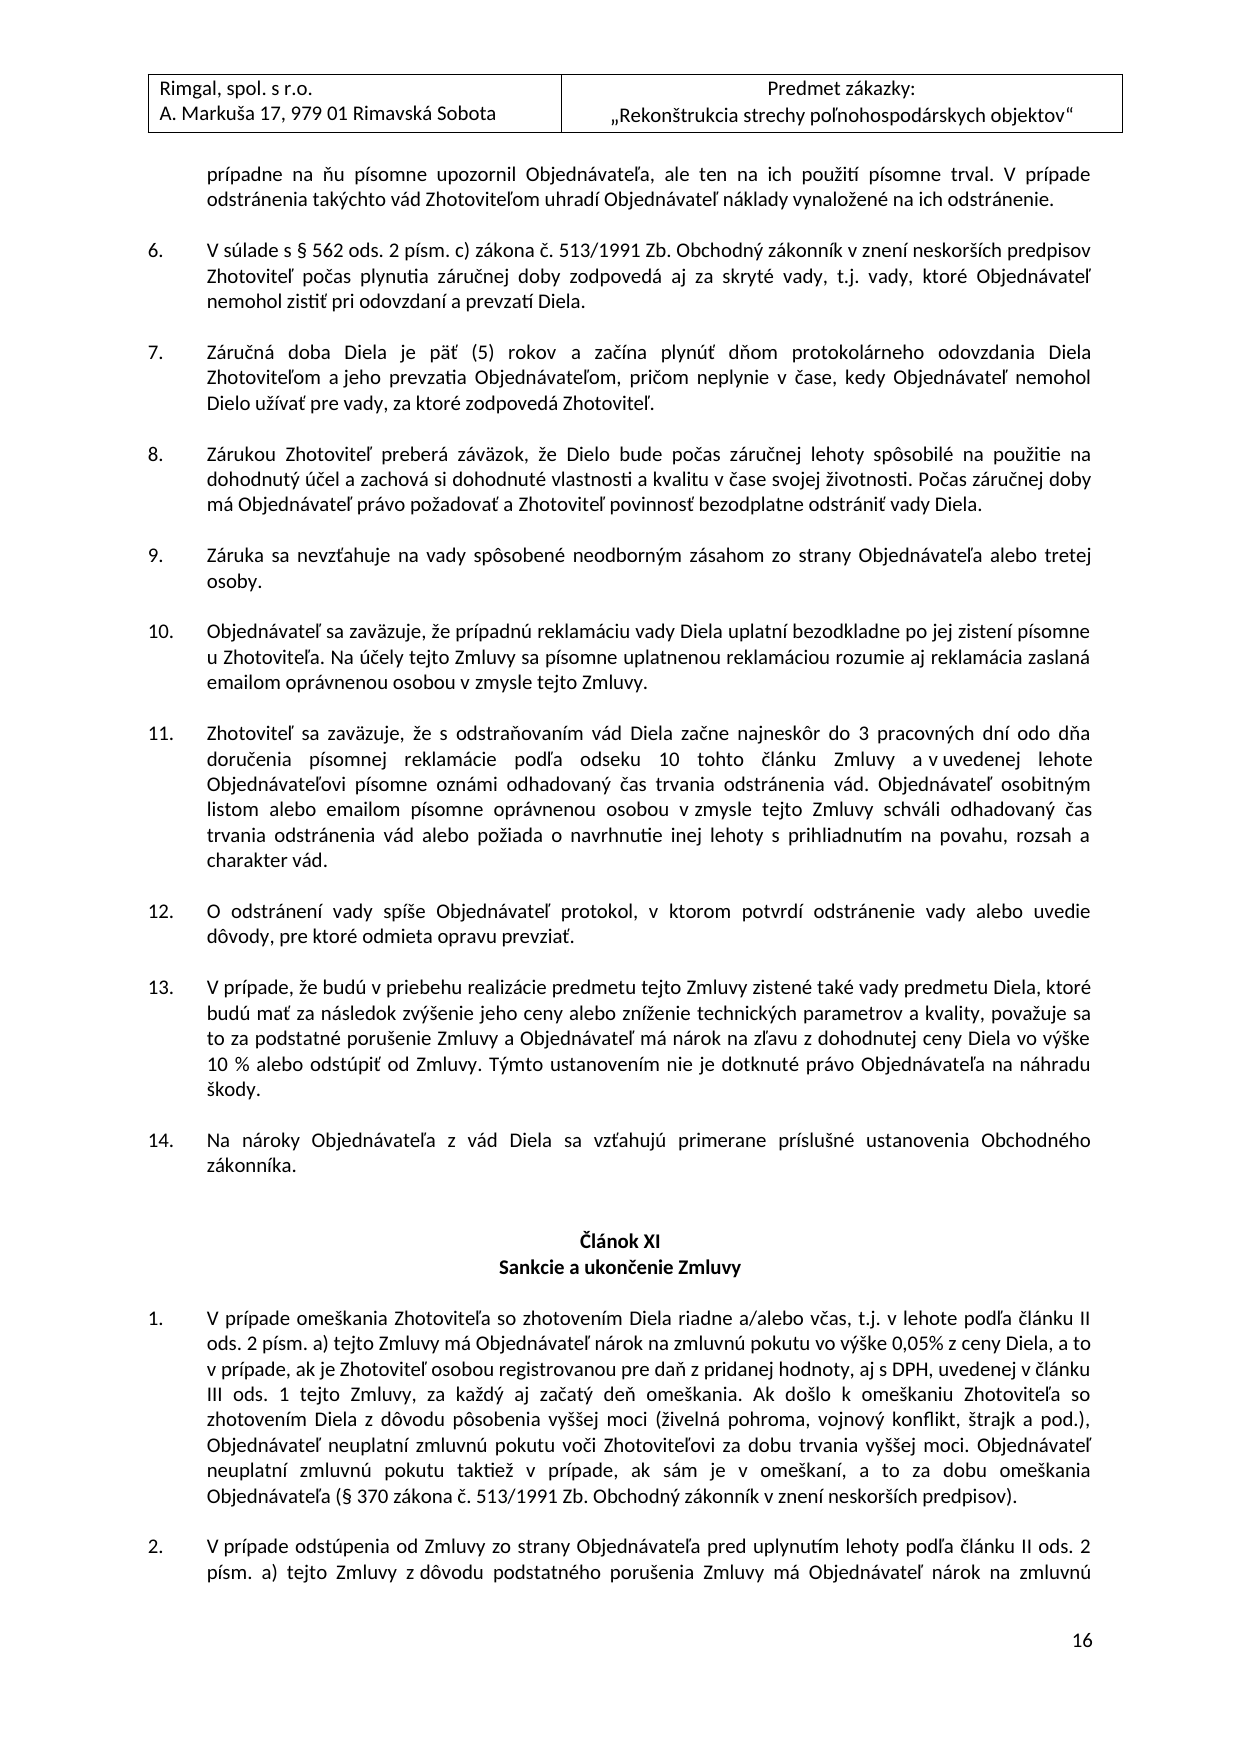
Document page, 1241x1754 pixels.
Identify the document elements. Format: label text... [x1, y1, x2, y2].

list V prípade omeškania Zhotoviteľa so zhotovením Diela riadne a/alebo včas, t.j. v lehote podľa článku II ods. 2 písm. a) tejto Zmluvy má Objednávateľ nárok na zmluvnú pokutu vo výške 0,05% z ceny Diela, a to v prípade, ak je Zhotoviteľ osobou registrovanou pre daň z pridanej hodnoty, aj s DPH, uvedenej v článku III ods. 1 tejto Zmluvy, za každý aj začatý deň omeškania. Ak došlo k omeškaniu Zhotoviteľa so zhotovením Diela z dôvodu pôsobenia vyššej moci (živelná pohroma, vojnový konflikt, štrajk a pod.), Objednávateľ neuplatní zmluvnú pokutu voči Zhotoviteľovi za dobu trvania vyššej moci. Objednávateľ neuplatní zmluvnú pokutu taktiež v prípade, ak sám je v omeškaní, a to za dobu omeškania Objednávateľa (§ 370 zákona č. 513/1991 Zb. Obchodný zákonník v znení neskorších predpisov). [148, 1305, 1093, 1508]
list V súlade s § 562 ods. 2 písm. c) zákona č. 513/1991 Zb. Obchodný zákonník v znení neskorších predpisov Zhotoviteľ počas plynutia záručnej doby zodpovedá aj za skryté vady, t.j. vady, ktoré Objednávateľ nemohol zistiť pri odovzdaní a prevzatí Diela. [148, 237, 1093, 314]
list Zhotoviteľ sa zaväzuje, že s odstraňovaním vád Diela začne najneskôr do 3 pracovných dní odo dňa doručenia písomnej reklamácie podľa odseku 10 tohto článku Zmluvy a v uvedenej lehote Objednávateľovi písomne oznámi odhadovaný čas trvania odstránenia vád. Objednávateľ osobitným listom alebo emailom písomne oprávnenou osobou v zmysle tejto Zmluvy schváli odhadovaný čas trvania odstránenia vád alebo požiada o navrhnutie inej lehoty s prihliadnutím na povahu, rozsah a charakter vád. [148, 720, 1093, 873]
text Sankcie a ukončenie Zmluvy [148, 1254, 1093, 1279]
list Záručná doba Diela je päť (5) rokov a začína plynúť dňom protokolárneho odovzdania Diela Zhotoviteľom a jeho prevzatia Objednávateľom, pričom neplynie v čase, kedy Objednávateľ nemohol Dielo užívať pre vady, za ktoré zodpovedá Zhotoviteľ. [148, 339, 1093, 415]
list Záruka sa nevzťahuje na vady spôsobené neodborným zásahom zo strany Objednávateľa alebo tretej osoby. [148, 542, 1093, 593]
list O odstránení vady spíše Objednávateľ protokol, v ktorom potvrdí odstránenie vady alebo uvedie dôvody, pre ktoré odmieta opravu prevziať. [148, 898, 1093, 949]
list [148, 161, 1093, 212]
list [148, 1534, 1093, 1584]
text Článok XI [148, 1229, 1093, 1254]
list Objednávateľ sa zaväzuje, že prípadnú reklamáciu vady Diela uplatní bezodkladne po jej zistení písomne u Zhotoviteľa. Na účely tejto Zmluvy sa písomne uplatnenou reklamáciou rozumie aj reklamácia zaslaná emailom oprávnenou osobou v zmysle tejto Zmluvy. [148, 619, 1093, 695]
list V prípade, že budú v priebehu realizácie predmetu tejto Zmluvy zistené také vady predmetu Diela, ktoré budú mať za následok zvýšenie jeho ceny alebo zníženie technických parametrov a kvality, považuje sa to za podstatné porušenie Zmluvy a Objednávateľ má nárok na zľavu z dohodnutej ceny Diela vo výške 10 % alebo odstúpiť od Zmluvy. Týmto ustanovením nie je dotknuté právo Objednávateľa na náhradu škody. [148, 974, 1093, 1102]
list Zárukou Zhotoviteľ preberá záväzok, že Dielo bude počas záručnej lehoty spôsobilé na použitie na dohodnutý účel a zachová si dohodnuté vlastnosti a kvalitu v čase svojej životnosti. Počas záručnej doby má Objednávateľ právo požadovať a Zhotoviteľ povinnosť bezodplatne odstrániť vady Diela. [148, 441, 1093, 517]
list Na nároky Objednávateľa z vád Diela sa vzťahujú primerane príslušné ustanovenia Obchodného zákonníka. [148, 1127, 1093, 1178]
